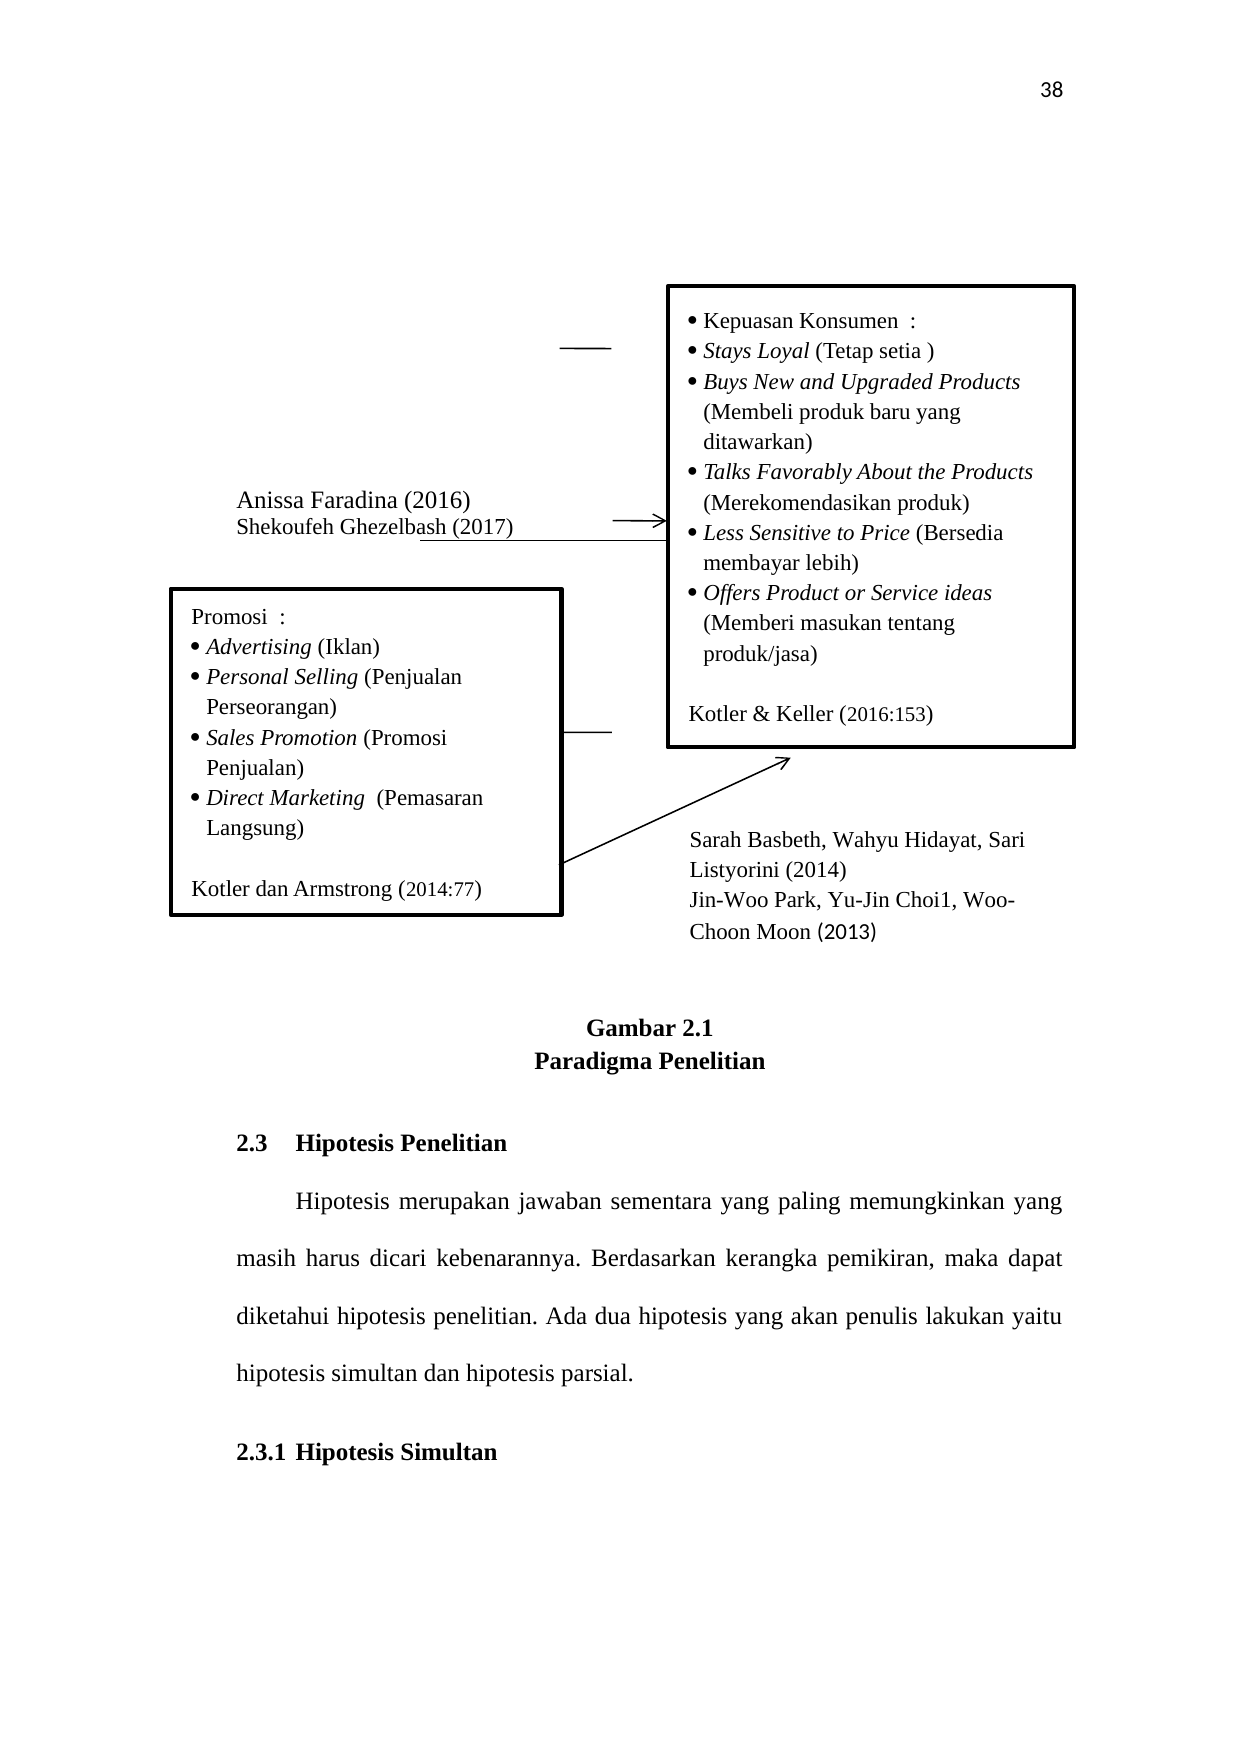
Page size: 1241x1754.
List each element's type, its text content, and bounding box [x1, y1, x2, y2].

text 2.3 Hipotesis Penelitian [236, 1128, 1063, 1157]
text Paradigma Penelitian [236, 1046, 1063, 1074]
list Hipotesis merupakan jawaban sementara yang paling memungkinkan yang masih harus dicari kebenarannya. Berdasarkan kerangka pemikiran, maka dapat diketahui hipotesis penelitian. Ada dua hipotesis yang akan penulis lakukan yaitu hipotesis simultan dan hipotesis parsial. [236, 1186, 1063, 1387]
text 2.3.1 Hipotesis Simultan [236, 1437, 1063, 1465]
text Gambar 2.1 [236, 1013, 1063, 1042]
